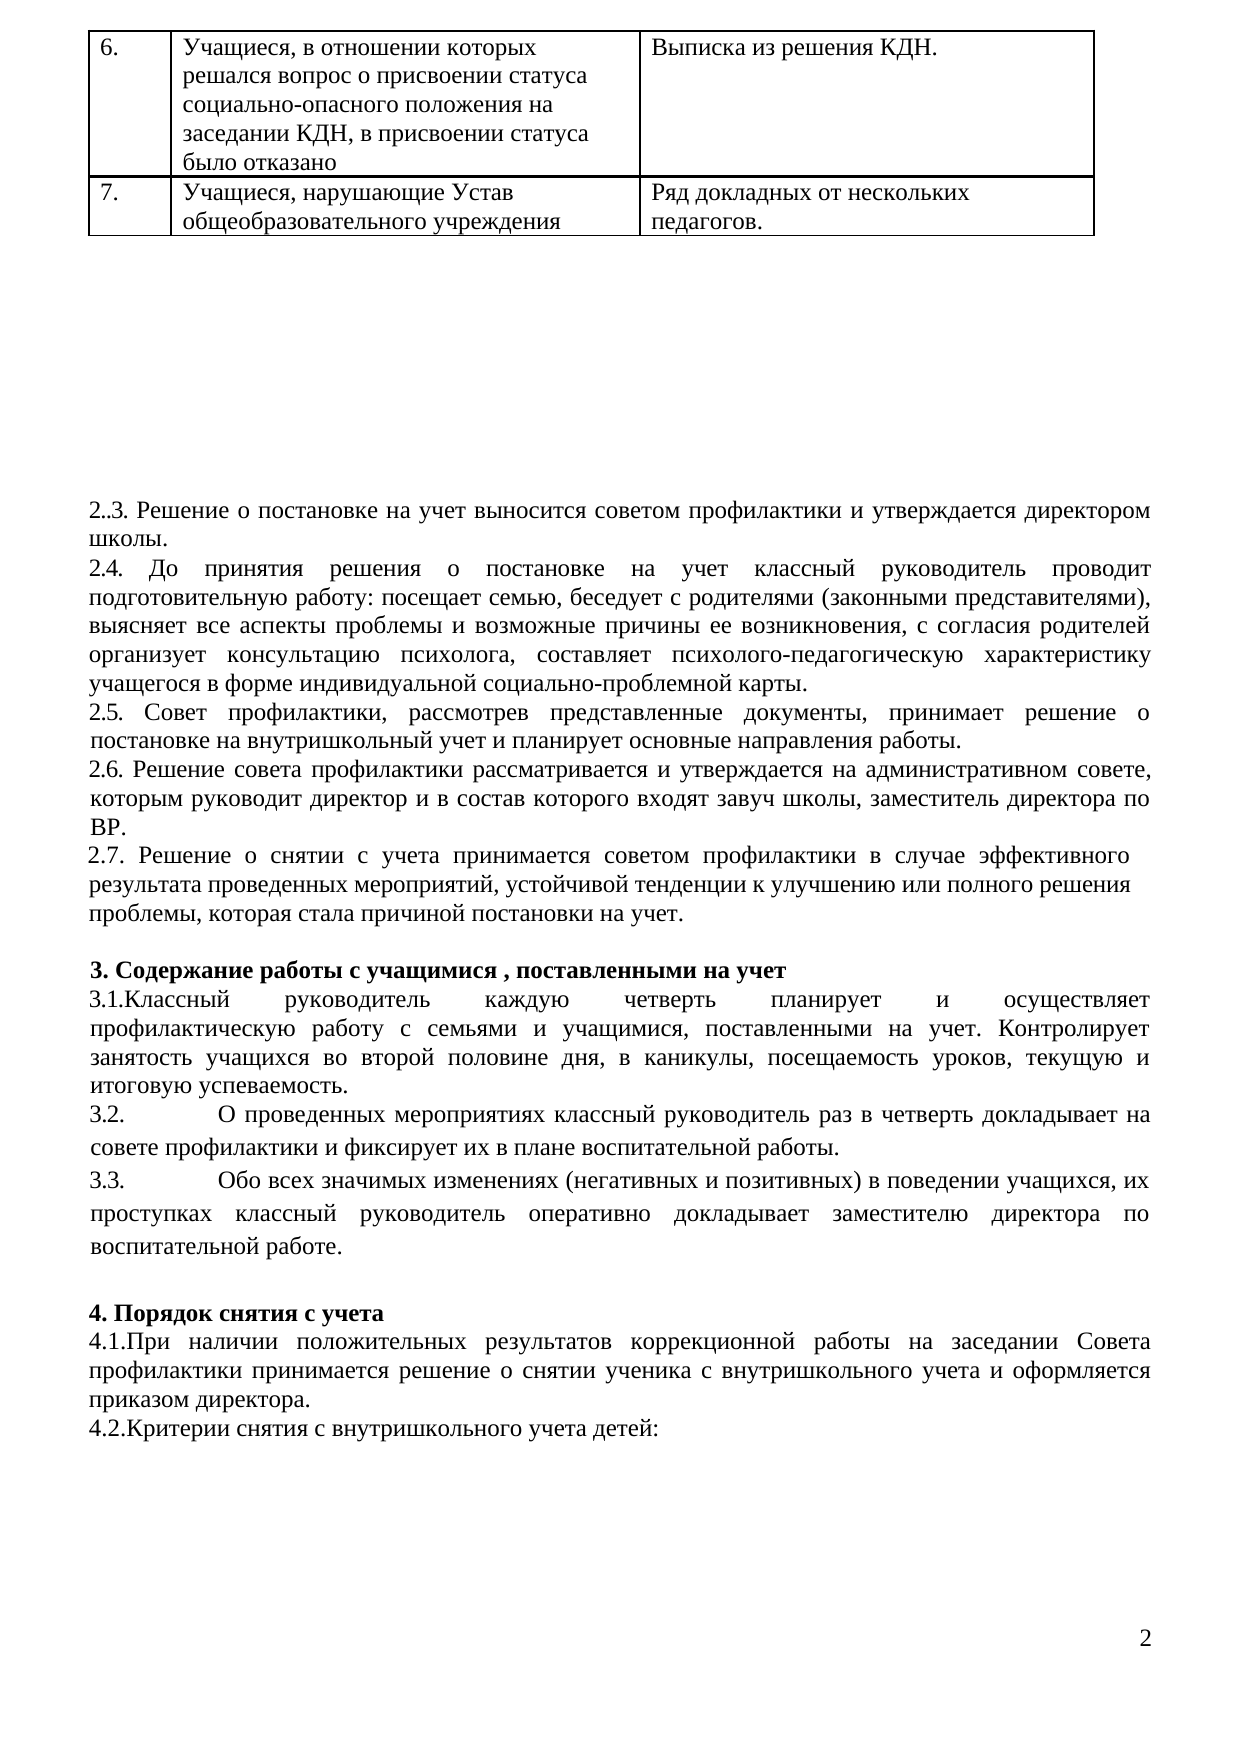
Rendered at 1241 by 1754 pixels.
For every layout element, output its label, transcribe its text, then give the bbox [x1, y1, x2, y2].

table_cell Выписка из решения КДН. [641, 32, 1093, 175]
table_cell 7. [90, 178, 170, 235]
list 4.2.Критерии снятия с внутришкольного учета детей: [89, 1413, 1152, 1441]
text 3.1.Классный руководитель каждую четверть планирует и осуществляет профилактическую работу с семьями и учащимися, поставленными на учет. Контролирует занятость учащихся во второй половине дня, в каникулы, посещаемость уроков, текущую и итоговую успеваемость. [89, 984, 1151, 1099]
list 4. Порядок снятия с учета [89, 1298, 1152, 1326]
text 2.4. До принятия решения о постановке на учет классный руководитель проводит подготовительную работу: посещает семью, беседует с родителями (законными представителями), выясняет все аспекты проблемы и возможные причины ее возникновения, с согласия родителей организует консультацию психолога, составляет психолого-педагогическую характеристику учащегося в форме индивидуальной социально-проблемной карты. [89, 553, 1152, 697]
table_cell 6. [90, 32, 170, 175]
text 2.6. Решение совета профилактики рассматривается и утверждается на административном совете, которым руководит директор и в состав которого входят завуч школы, заместитель директора по ВР. [88, 754, 1152, 840]
table_cell Учащиеся, в отношении которых решался вопрос о присвоении статуса социально-опасного положения на заседании КДН, в присвоении статуса было отказано [172, 32, 639, 175]
list 4.1.При наличии положительных результатов коррекционной работы на заседании Совета профилактики принимается решение о снятии ученика с внутришкольного учета и оформляется приказом директора. [89, 1326, 1152, 1413]
list Обо всех значимых изменениях (негативных и позитивных) в поведении учащихся, их проступках классный руководитель оперативно докладывает заместителю директора по воспитательной работе. [89, 1165, 1150, 1260]
table_cell Учащиеся, нарушающие Устав общеобразовательного учреждения [172, 178, 639, 235]
text 2..3. Решение о постановке на учет выносится советом профилактики и утверждается директором школы. [89, 495, 1152, 552]
text 2.5. Совет профилактики, рассмотрев представленные документы, принимает решение о постановке на внутришкольный учет и планирует основные направления работы. [89, 697, 1151, 754]
list О проведенных мероприятиях классный руководитель раз в четверть докладывает на совете профилактики и фиксирует их в плане воспитательной работы. [89, 1099, 1152, 1161]
table_cell Ряд докладных от нескольких педагогов. [641, 178, 1093, 235]
text 2.7. Решение о снятии с учета принимается советом профилактики в случае эффективного результата проведенных мероприятий, устойчивой тенденции к улучшению или полного решения проблемы, которая стала причиной постановки на учет. [87, 840, 1131, 927]
text 3. Содержание работы с учащимися , поставленными на учет [90, 956, 1152, 984]
